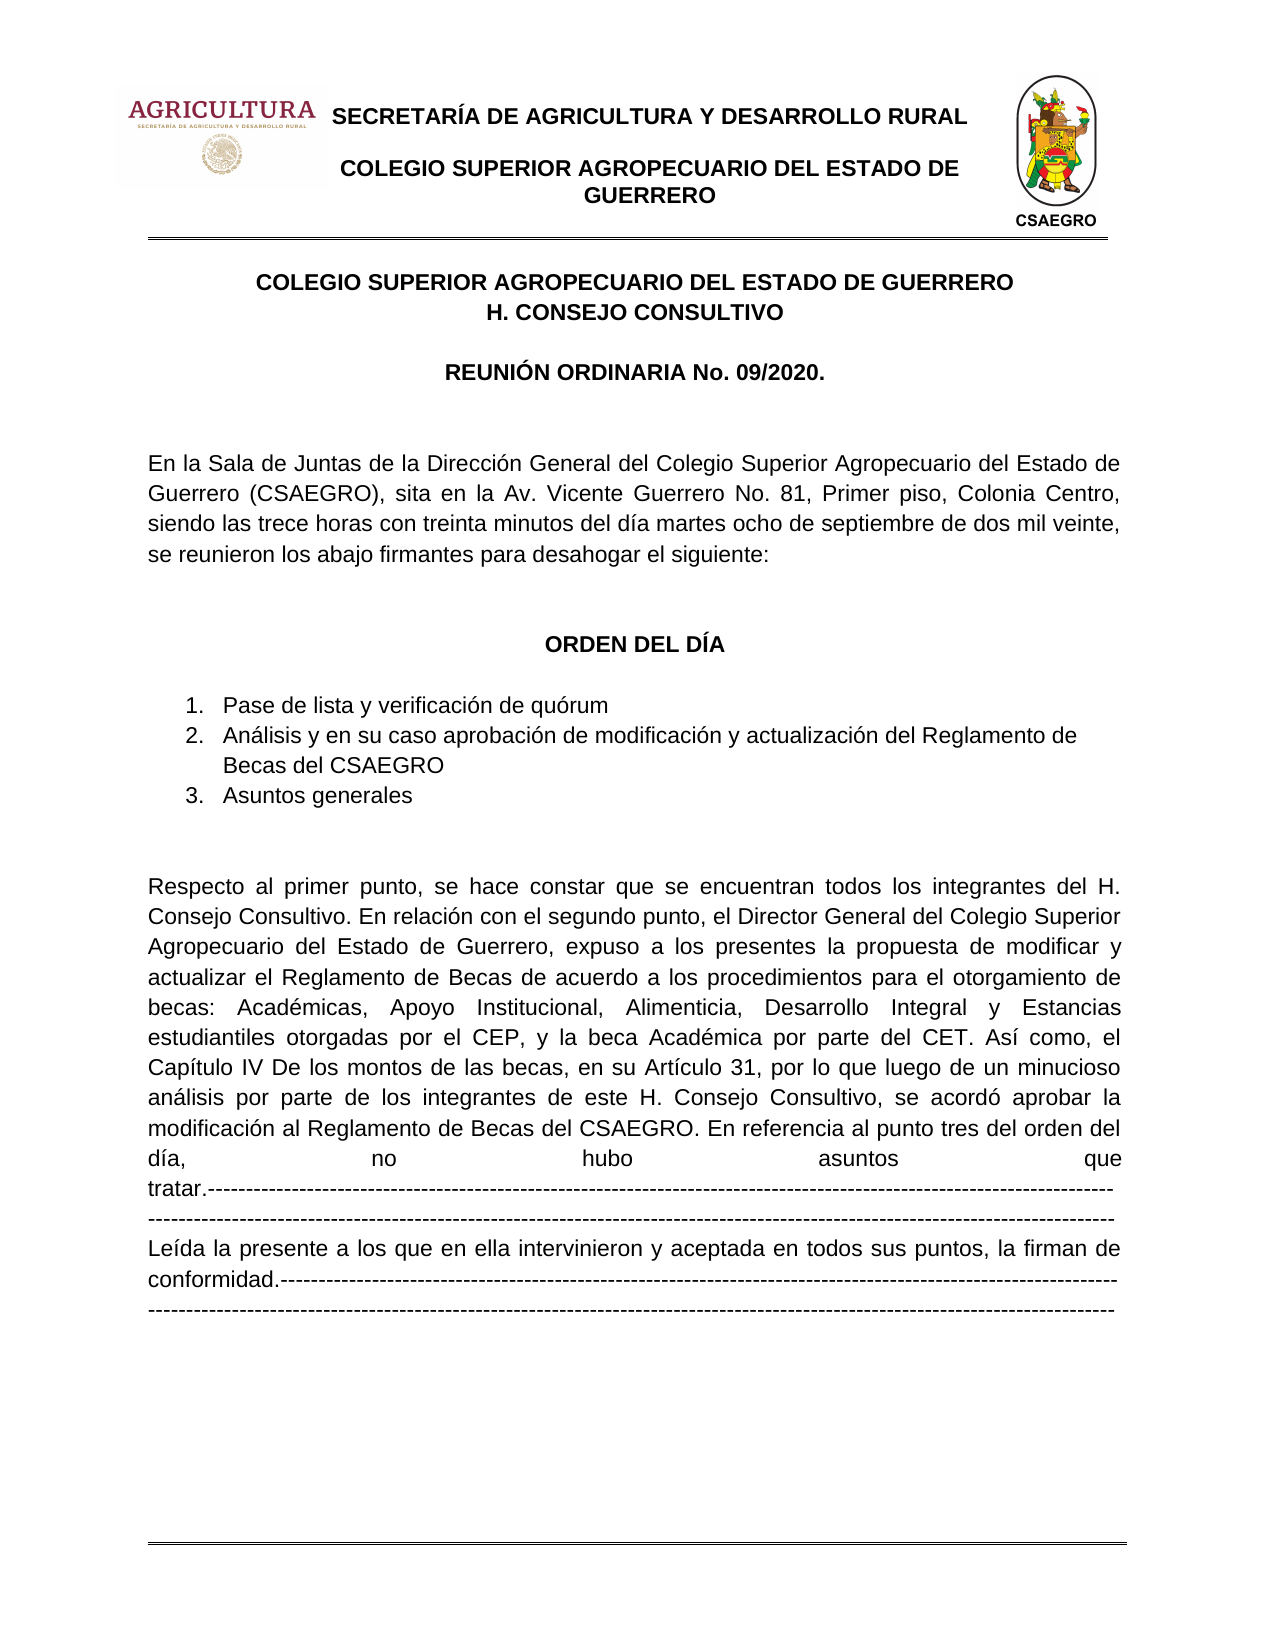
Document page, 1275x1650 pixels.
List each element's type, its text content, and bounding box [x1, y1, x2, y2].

title Asuntos generales [185, 782, 1122, 808]
picture [1015, 73, 1099, 230]
picture [115, 84, 329, 189]
title ORDEN DEL DÍA [148, 631, 1122, 657]
title REUNIÓN ORDINARIA No. 09/2020. [148, 359, 1122, 386]
title En la Sala de Juntas de la Dirección General del Colegio Superior Agropecuario del Estado de Guerrero (CSAEGRO), sita en la Av. Vicente Guerrero No. 81, Primer piso, Colonia Centro, siendo las trece horas con treinta minutos del día martes ocho de septiembre de dos mil veinte, se reunieron los abajo firmantes para desahogar el siguiente: [148, 450, 1122, 567]
title Pase de lista y verificación de quórum [185, 692, 1122, 718]
text COLEGIO SUPERIOR AGROPECUARIO DEL ESTADO DE GUERRERO [148, 269, 1122, 295]
title Leída la presente a los que en ella intervinieron y aceptada en todos sus puntos, la firman de conformidad.--------------------------------------------------------------------------------------------------------------------------------------------------------------------------------------------------------------------------------------------- [148, 1235, 1122, 1322]
title H. CONSEJO CONSULTIVO [148, 299, 1122, 325]
title Respecto al primer punto, se hace constar que se encuentran todos los integrantes del H. Consejo Consultivo. En relación con el segundo punto, el Director General del Colegio Superior Agropecuario del Estado de Guerrero, expuso a los presentes la propuesta de modificar y actualizar el Reglamento de Becas de acuerdo a los procedimientos para el otorgamiento de becas: Académicas, Apoyo Institucional, Alimenticia, Desarrollo Integral y Estancias estudiantiles otorgadas por el CEP, y la beca Académica por parte del CET. Así como, el Capítulo IV De los montos de las becas, en su Artículo 31, por lo que luego de un minucioso análisis por parte de los integrantes de este H. Consejo Consultivo, se acordó aprobar la modificación al Reglamento de Becas del CSAEGRO. En referencia al punto tres del orden del día, no hubo asuntos que tratar.------------------------------------------------------------------------------------------------------------------------------------------------------------------------------------------------------------------------------------------------------ [148, 873, 1122, 1231]
title Análisis y en su caso aprobación de modificación y actualización del Reglamento de Becas del CSAEGRO [185, 722, 1122, 778]
